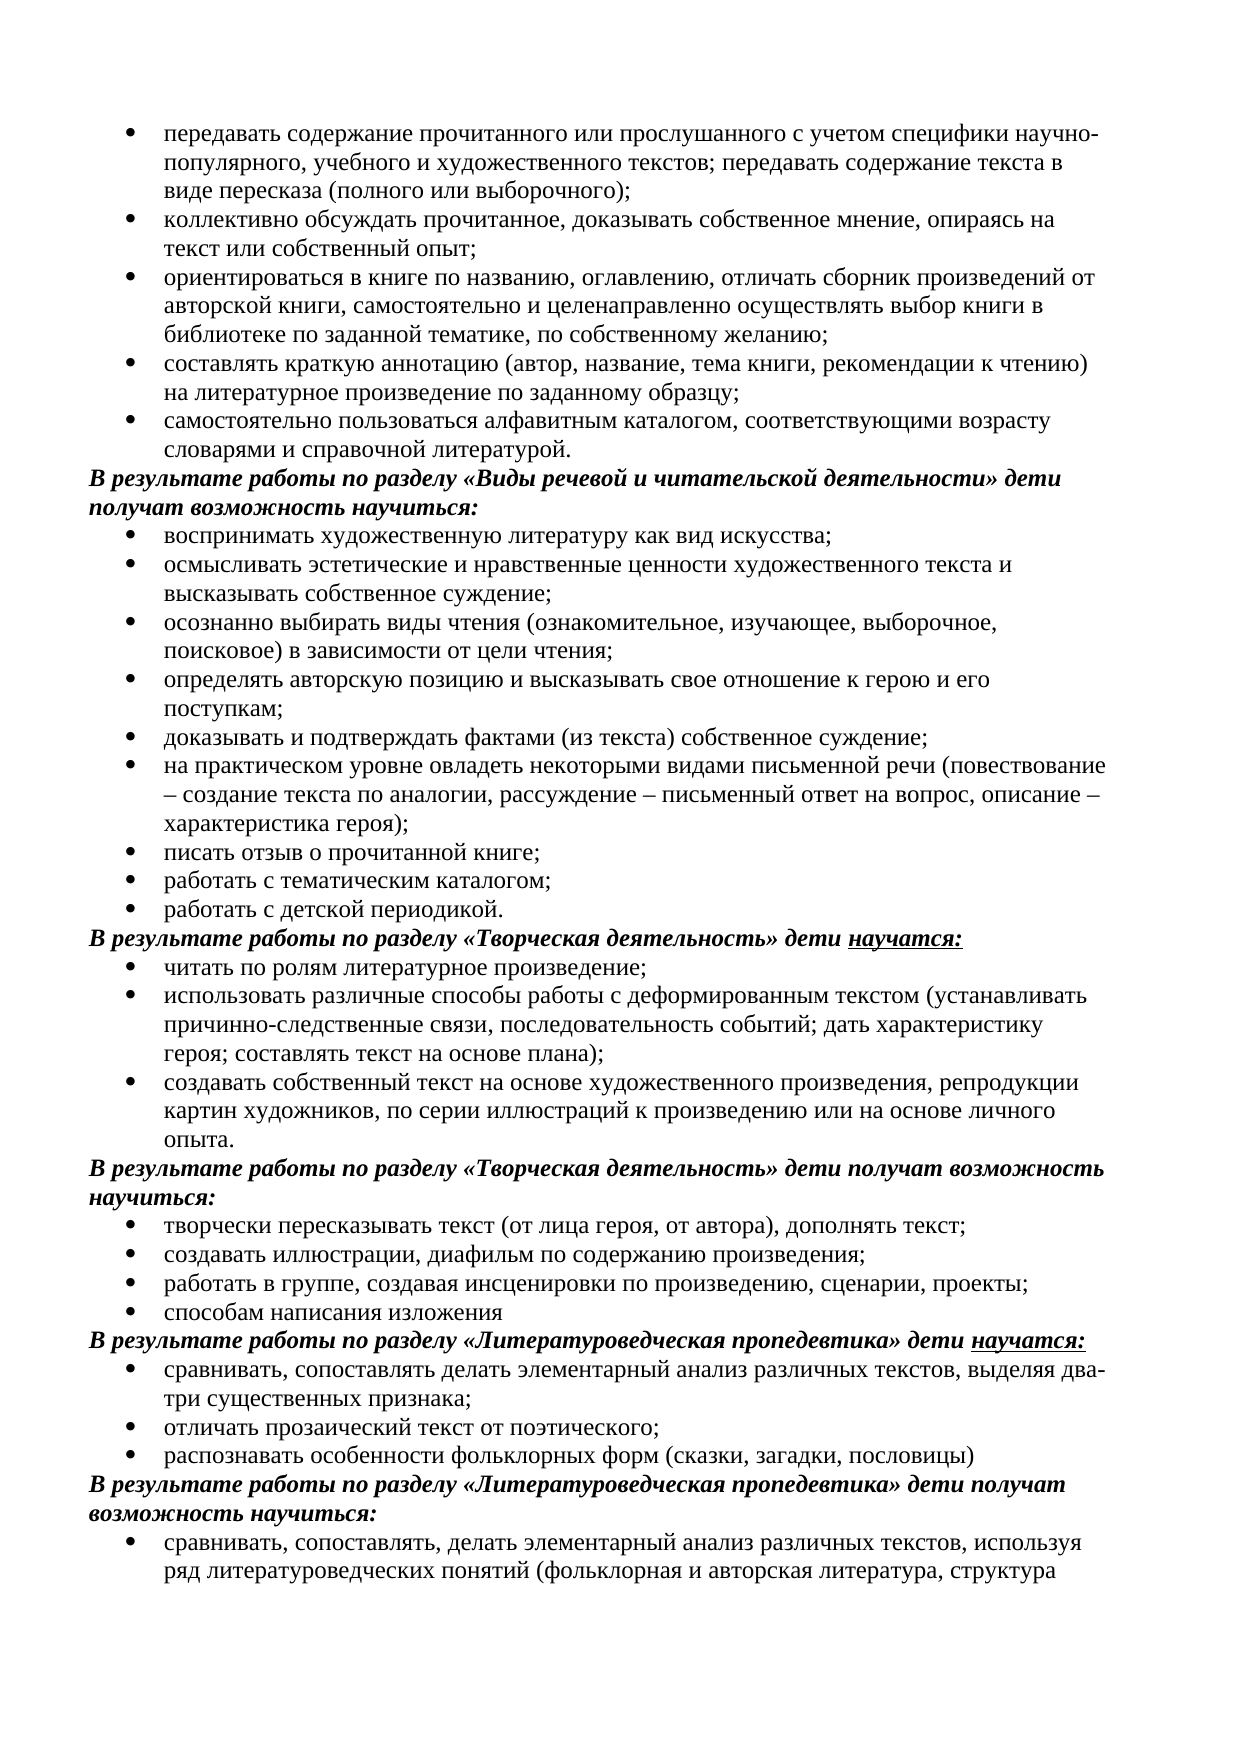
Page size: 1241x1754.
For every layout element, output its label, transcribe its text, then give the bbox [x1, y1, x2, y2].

list создавать собственный текст на основе художественного произведения, репродукции картин художников, по серии иллюстраций к произведению или на основе личного опыта. [126, 1067, 1107, 1153]
list творчески пересказывать текст (от лица героя, от автора), дополнять текст; [126, 1211, 1107, 1239]
list самостоятельно пользоваться алфавитным каталогом, соответствующими возрасту словарями и справочной литературой. [126, 406, 1107, 463]
text В результате работы по разделу «Виды речевой и читательской деятельности» дети получат возможность научиться: [89, 463, 1107, 521]
list использовать различные способы работы с деформированным текстом (устанавливать причинно-следственные связи, последовательность событий; дать характеристику героя; составлять текст на основе плана); [126, 981, 1107, 1067]
list способам написания изложения [126, 1297, 1107, 1326]
text В результате работы по разделу «Творческая деятельность» дети получат возможность научиться: [89, 1153, 1107, 1211]
list на практическом уровне овладеть некоторыми видами письменной речи (повествование – создание текста по аналогии, рассуждение – письменный ответ на вопрос, описание – характеристика героя); [126, 751, 1107, 837]
list определять авторскую позицию и высказывать свое отношение к герою и его поступкам; [126, 664, 1107, 722]
text В результате работы по разделу «Литературоведческая пропедевтика» дети получат возможность научиться: [89, 1469, 1107, 1527]
text В результате работы по разделу «Литературоведческая пропедевтика» дети научатся: [89, 1326, 1107, 1354]
list создавать иллюстрации, диафильм по содержанию произведения; [126, 1239, 1107, 1268]
list воспринимать художественную литературу как вид искусства; [126, 521, 1107, 549]
list осмысливать эстетические и нравственные ценности художественного текста и высказывать собственное суждение; [126, 549, 1107, 607]
list отличать прозаический текст от поэтического; [126, 1412, 1107, 1441]
list читать по ролям литературное произведение; [126, 952, 1107, 981]
list работать с детской периодикой. [126, 894, 1107, 923]
list писать отзыв о прочитанной книге; [126, 837, 1107, 866]
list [126, 1527, 1107, 1584]
list коллективно обсуждать прочитанное, доказывать собственное мнение, опираясь на текст или собственный опыт; [126, 204, 1107, 262]
list ориентироваться в книге по названию, оглавлению, отличать сборник произведений от авторской книги, самостоятельно и целенаправленно осуществлять выбор книги в библиотеке по заданной тематике, по собственному желанию; [126, 262, 1107, 348]
text В результате работы по разделу «Творческая деятельность» дети научатся: [89, 923, 1107, 952]
list осознанно выбирать виды чтения (ознакомительное, изучающее, выборочное, поисковое) в зависимости от цели чтения; [126, 607, 1107, 664]
list составлять краткую аннотацию (автор, название, тема книги, рекомендации к чтению) на литературное произведение по заданному образцу; [126, 348, 1107, 406]
list доказывать и подтверждать фактами (из текста) собственное суждение; [126, 722, 1107, 751]
list сравнивать, сопоставлять делать элементарный анализ различных текстов, выделяя два-три существенных признака; [126, 1354, 1107, 1412]
list работать в группе, создавая инсценировки по произведению, сценарии, проекты; [126, 1268, 1107, 1297]
list передавать содержание прочитанного или прослушанного с учетом специфики научно-популярного, учебного и художественного текстов; передавать содержание текста в виде пересказа (полного или выборочного); [126, 118, 1107, 204]
list работать с тематическим каталогом; [126, 866, 1107, 894]
list распознавать особенности фольклорных форм (сказки, загадки, пословицы) [126, 1441, 1107, 1469]
